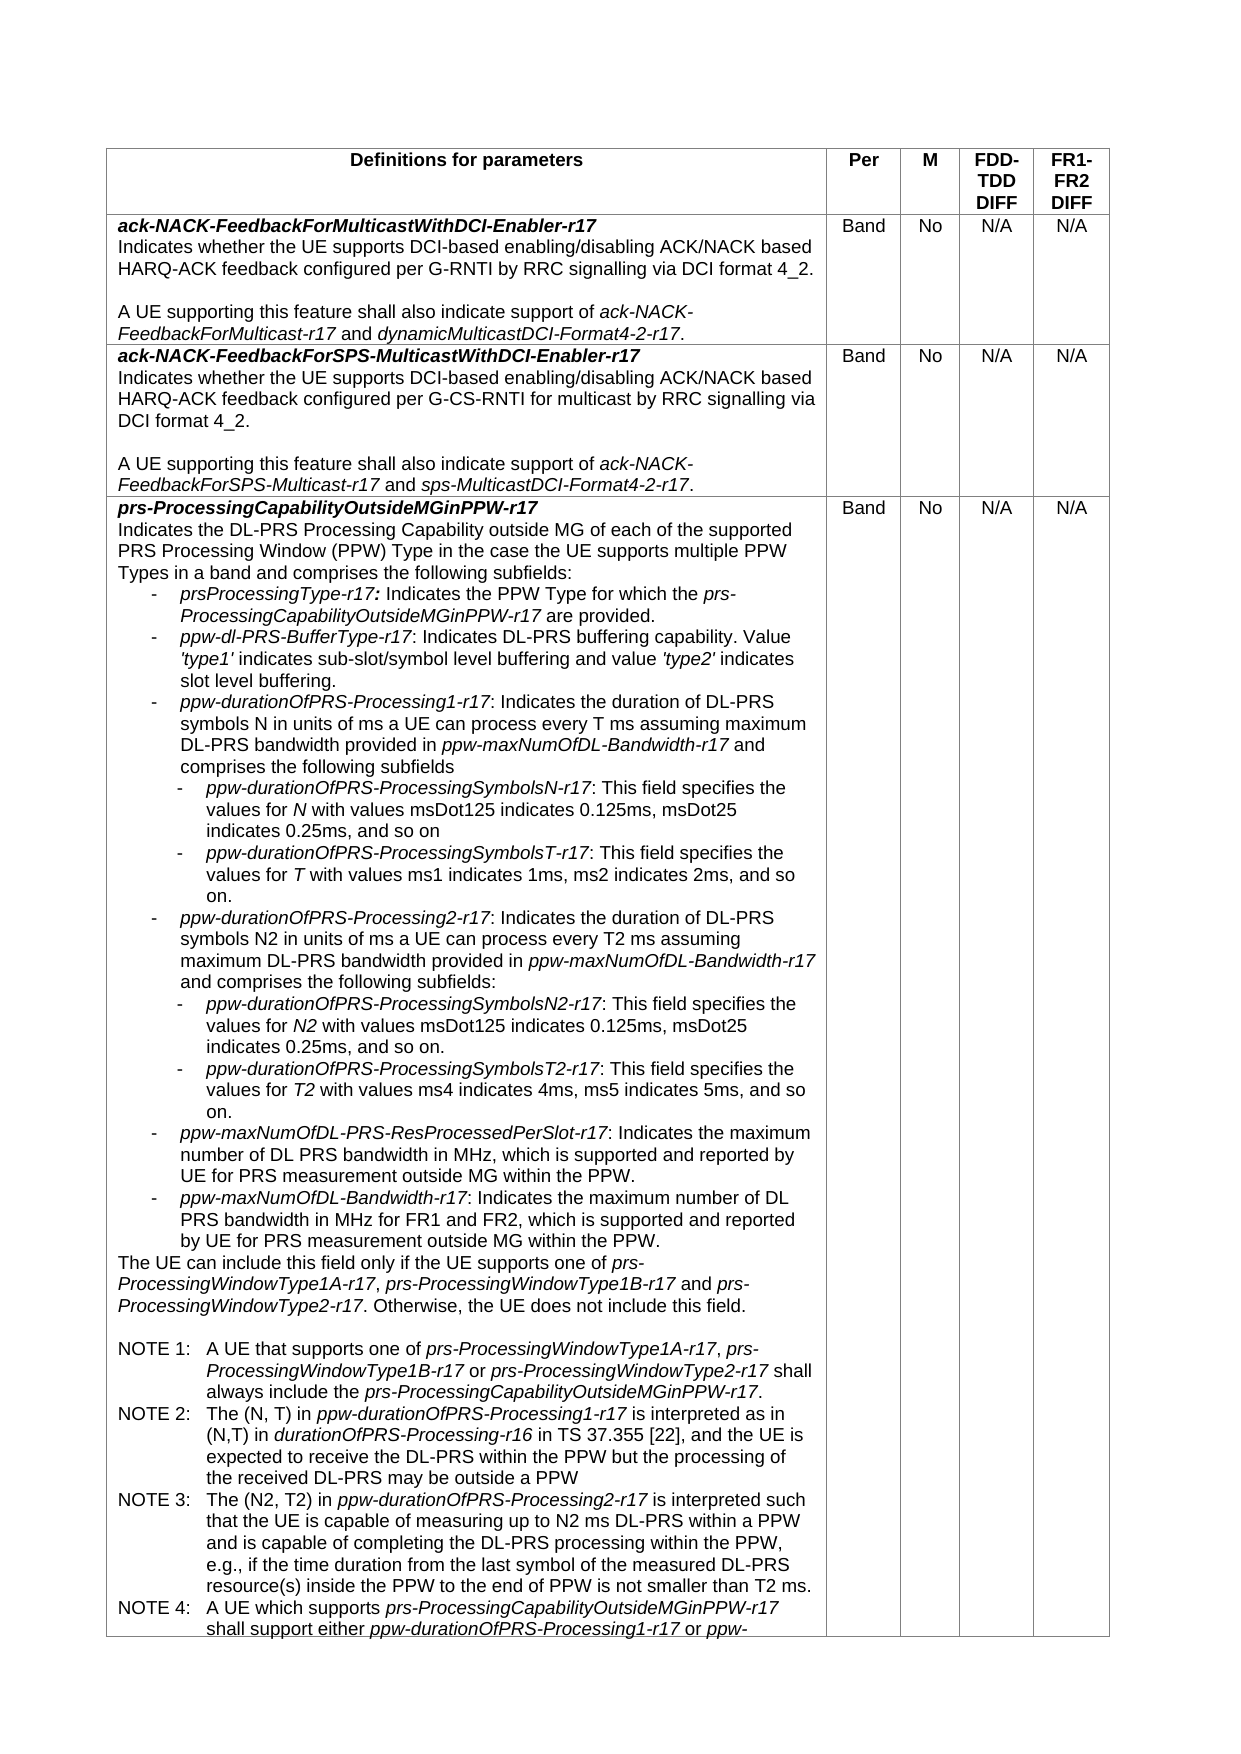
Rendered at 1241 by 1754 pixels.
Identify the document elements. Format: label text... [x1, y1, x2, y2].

table_cell prs-ProcessingCapabilityOutsideMGinPPW-r17 Indicates the DL-PRS Processing Capability outside MG of each of the supported PRS Processing Window (PPW) Type in the case the UE supports multiple PPW Types in a band and comprises the following subfields: - prsProcessingType-r17: Indicates the PPW Type for which the prs-ProcessingCapabilityOutsideMGinPPW-r17 are provided. - ppw-dl-PRS-BufferType-r17: Indicates DL-PRS buffering capability. Value 'type1' indicates sub-slot/symbol level buffering and value 'type2' indicates slot level buffering. - ppw-durationOfPRS-Processing1-r17: Indicates the duration of DL-PRS symbols N in units of ms a UE can process every T ms assuming maximum DL-PRS bandwidth provided in ppw-maxNumOfDL-Bandwidth-r17 and comprises the following subfields - ppw-durationOfPRS-ProcessingSymbolsN-r17: This field specifies the values for N with values msDot125 indicates 0.125ms, msDot25 indicates 0.25ms, and so on - ppw-durationOfPRS-ProcessingSymbolsT-r17: This field specifies the values for T with values ms1 indicates 1ms, ms2 indicates 2ms, and so on. - ppw-durationOfPRS-Processing2-r17: Indicates the duration of DL-PRS symbols N2 in units of ms a UE can process every T2 ms assuming maximum DL-PRS bandwidth provided in ppw-maxNumOfDL-Bandwidth-r17 and comprises the following subfields: - ppw-durationOfPRS-ProcessingSymbolsN2-r17: This field specifies the values for N2 with values msDot125 indicates 0.125ms, msDot25 indicates 0.25ms, and so on. - ppw-durationOfPRS-ProcessingSymbolsT2-r17: This field specifies the values for T2 with values ms4 indicates 4ms, ms5 indicates 5ms, and so on. - ppw-maxNumOfDL-PRS-ResProcessedPerSlot-r17: Indicates the maximum number of DL PRS bandwidth in MHz, which is supported and reported by UE for PRS measurement outside MG within the PPW. - ppw-maxNumOfDL-Bandwidth-r17: Indicates the maximum number of DL PRS bandwidth in MHz for FR1 and FR2, which is supported and reported by UE for PRS measurement outside MG within the PPW. The UE can include this field only if the UE supports one of prs-ProcessingWindowType1A-r17, prs-ProcessingWindowType1B-r17 and prs-ProcessingWindowType2-r17. Otherwise, the UE does not include this field. NOTE 1: A UE that supports one of prs-ProcessingWindowType1A-r17, prs-ProcessingWindowType1B-r17 or prs-ProcessingWindowType2-r17 shall always include the prs-ProcessingCapabilityOutsideMGinPPW-r17. NOTE 2: The (N, T) in ppw-durationOfPRS-Processing1-r17 is interpreted as in (N,T) in durationOfPRS-Processing-r16 in TS 37.355 [22], and the UE is expected to receive the DL-PRS within the PPW but the processing of the received DL-PRS may be outside a PPW NOTE 3: The (N2, T2) in ppw-durationOfPRS-Processing2-r17 is interpreted such that the UE is capable of measuring up to N2 ms DL-PRS within a PPW and is capable of completing the DL-PRS processing within the PPW, e.g., if the time duration from the last symbol of the measured DL-PRS resource(s) inside the PPW to the end of PPW is not smaller than T2 ms. NOTE 4: A UE which supports prs-ProcessingCapabilityOutsideMGinPPW-r17 shall support either ppw-durationOfPRS-Processing1-r17 or ppw-durationOfPRS-Processing2-r17, but not both for each supported PPW type in a band. [107, 497, 826, 1636]
table_header Per [827, 149, 900, 213]
table_cell Band [827, 215, 900, 344]
table_cell No [901, 215, 959, 344]
table_header M [901, 149, 959, 213]
table_cell ack-NACK-FeedbackForMulticastWithDCI-Enabler-r17 Indicates whether the UE supports DCI-based enabling/disabling ACK/NACK based HARQ-ACK feedback configured per G-RNTI by RRC signalling via DCI format 4_2. A UE supporting this feature shall also indicate support of ack-NACK-FeedbackForMulticast-r17 and dynamicMulticastDCI-Format4-2-r17. [107, 215, 826, 344]
table_cell No [901, 497, 959, 1636]
table_cell ack-NACK-FeedbackForSPS-MulticastWithDCI-Enabler-r17 Indicates whether the UE supports DCI-based enabling/disabling ACK/NACK based HARQ-ACK feedback configured per G-CS-RNTI for multicast by RRC signalling via DCI format 4_2. A UE supporting this feature shall also indicate support of ack-NACK-FeedbackForSPS-Multicast-r17 and sps-MulticastDCI-Format4-2-r17. [107, 345, 826, 496]
table_header Definitions for parameters [107, 149, 826, 213]
table_cell N/A [1034, 345, 1109, 496]
table_cell Band [827, 497, 900, 1636]
table_header FDD-TDD DIFF [960, 149, 1033, 213]
table_cell N/A [960, 215, 1033, 344]
table_cell N/A [1034, 497, 1109, 1636]
table_cell N/A [1034, 215, 1109, 344]
table_cell No [901, 345, 959, 496]
table_cell N/A [960, 345, 1033, 496]
table_header FR1-FR2 DIFF [1034, 149, 1109, 213]
table_cell N/A [960, 497, 1033, 1636]
table_cell Band [827, 345, 900, 496]
